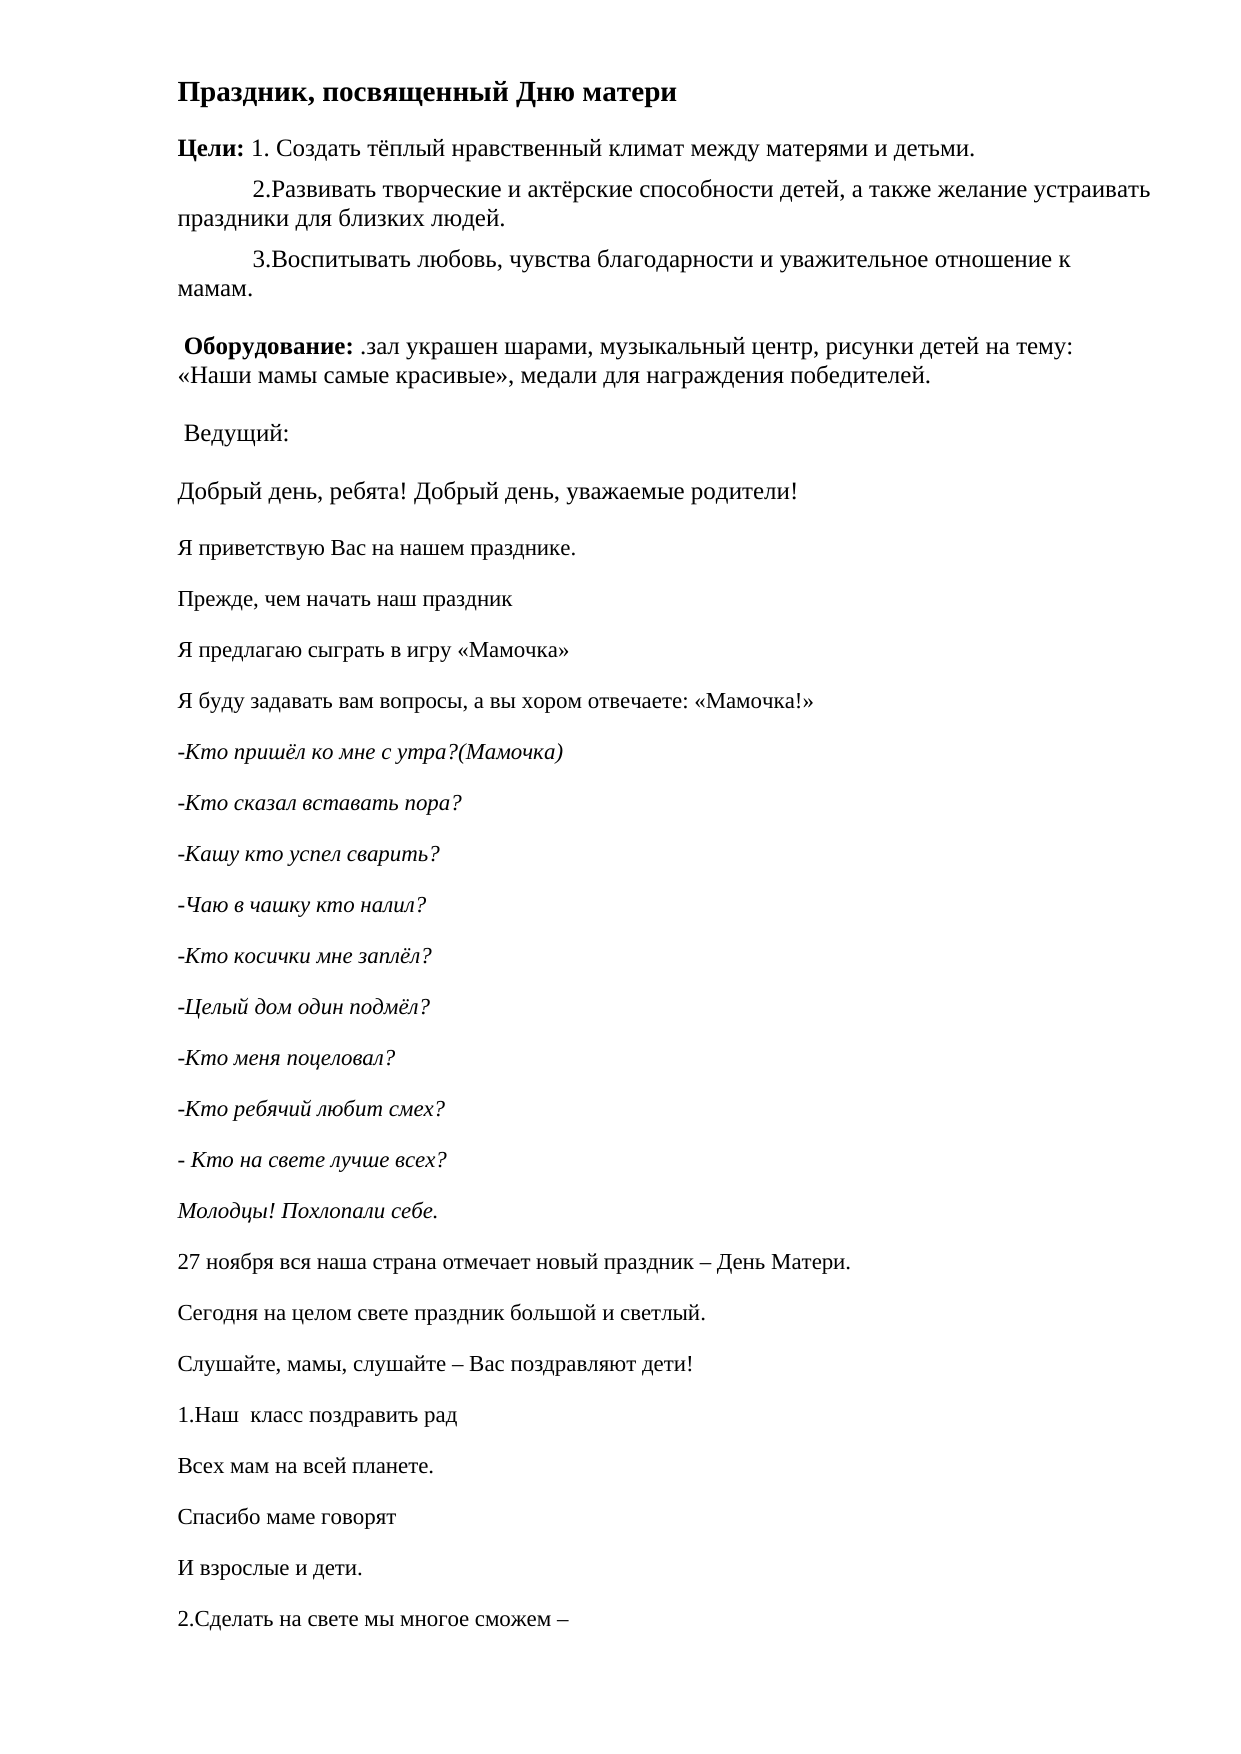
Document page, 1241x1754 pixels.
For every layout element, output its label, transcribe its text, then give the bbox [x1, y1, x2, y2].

text -Кто сказал вставать пора? [177, 789, 1152, 815]
text -Кашу кто успел сварить? [177, 840, 1152, 866]
text Цели: 1. Создать тёплый нравственный климат между матерями и детьми. [177, 133, 1152, 162]
text 3.Воспитывать любовь, чувства благодарности и уважительное отношение к мамам. [177, 244, 1152, 302]
text Сегодня на целом свете праздник большой и светлый. [177, 1299, 1152, 1326]
text 1.Наш класс поздравить рад [177, 1401, 1152, 1428]
text -Кто меня поцеловал? [177, 1044, 1152, 1070]
text Праздник, посвященный Дню матери [177, 74, 1152, 107]
text И взрослые и дети. [177, 1554, 1152, 1581]
text Я предлагаю сыграть в игру «Мамочка» [177, 636, 1152, 662]
text -Целый дом один подмёл? [177, 993, 1152, 1019]
text - Кто на свете лучше всех? [177, 1146, 1152, 1172]
text Молодцы! Похлопали себе. [177, 1197, 1152, 1223]
text -Кто пришёл ко мне с утра?(Мамочка) [177, 738, 1152, 764]
text Слушайте, мамы, слушайте – Вас поздравляют дети! [177, 1350, 1152, 1377]
text Добрый день, ребята! Добрый день, уважаемые родители! [177, 476, 1152, 504]
text Я буду задавать вам вопросы, а вы хором отвечаете: «Мамочка!» [177, 687, 1152, 713]
text 2.Развивать творческие и актёрские способности детей, а также желание устраивать праздники для близких людей. [177, 174, 1152, 232]
text Ведущий: [177, 418, 1152, 447]
text 2.Сделать на свете мы многое сможем – [177, 1606, 1152, 1632]
text -Кто косички мне заплёл? [177, 942, 1152, 968]
text Прежде, чем начать наш праздник [177, 585, 1152, 611]
text -Кто ребячий любит смех? [177, 1095, 1152, 1121]
text Оборудование: .зал украшен шарами, музыкальный центр, рисунки детей на тему: «Наши мамы самые красивые», медали для награждения победителей. [177, 331, 1152, 389]
text Спасибо маме говорят [177, 1503, 1152, 1530]
text Я приветствую Вас на нашем празднике. [177, 534, 1152, 560]
text Всех мам на всей планете. [177, 1452, 1152, 1479]
text 27 ноября вся наша страна отмечает новый праздник – День Матери. [177, 1248, 1152, 1274]
text -Чаю в чашку кто налил? [177, 891, 1152, 917]
